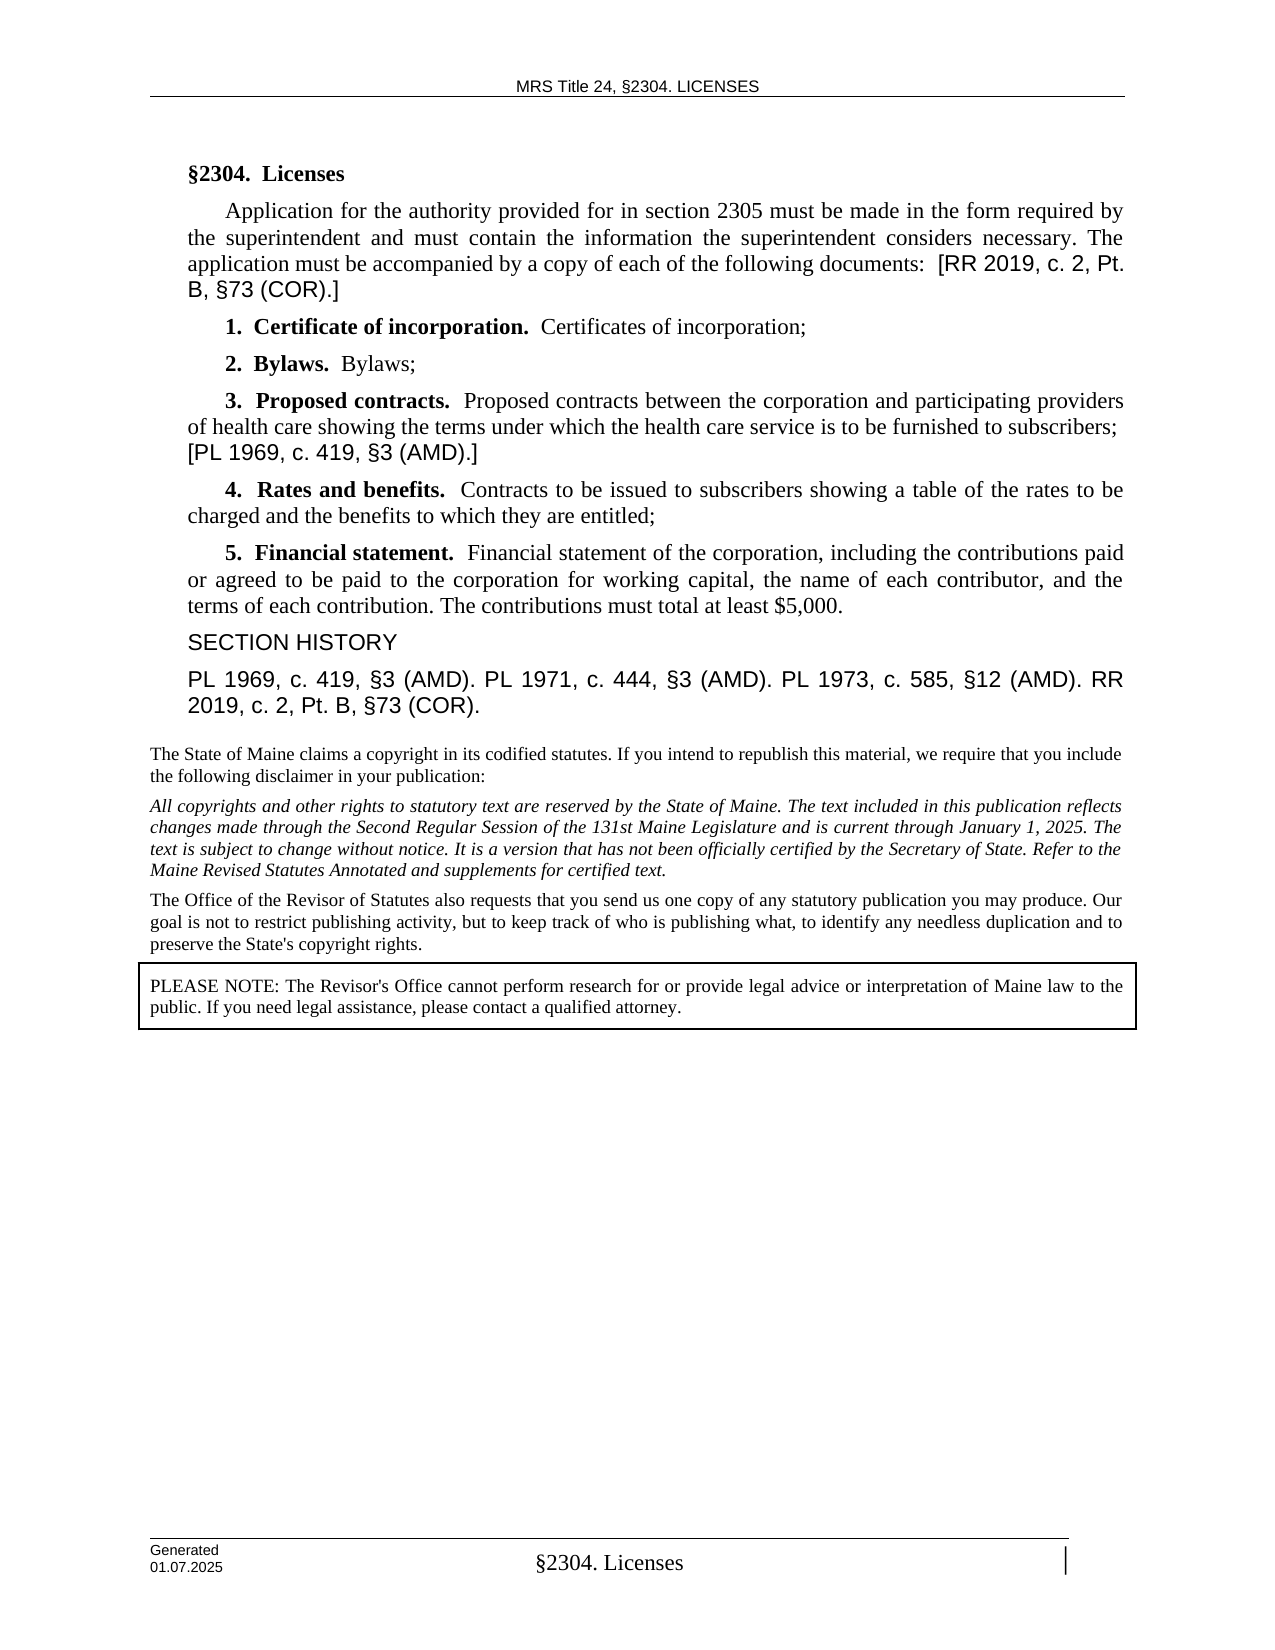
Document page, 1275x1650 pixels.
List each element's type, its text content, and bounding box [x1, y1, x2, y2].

text The Office of the Revisor of Statutes also requests that you send us one copy of any statutory publication you may produce. Our goal is not to restrict publishing activity, but to keep track of who is publishing what, to identify any needless duplication and to preserve the State's copyright rights. [150, 889, 1125, 954]
text PL 1969, c. 419, §3 (AMD). PL 1971, c. 444, §3 (AMD). PL 1973, c. 585, §12 (AMD). RR 2019, c. 2, Pt. B, §73 (COR). [187, 666, 1125, 718]
text 1. Certificate of incorporation. Certificates of incorporation; [187, 313, 1125, 339]
text Application for the authority provided for in section 2305 must be made in the form required by the superintendent and must contain the information the superintendent considers necessary. The application must be accompanied by a copy of each of the following documents: [RR 2019, c. 2, Pt. B, §73 (COR).] [187, 197, 1125, 303]
text 2. Bylaws. Bylaws; [187, 350, 1125, 376]
text 3. Proposed contracts. Proposed contracts between the corporation and participating providers of health care showing the terms under which the health care service is to be furnished to subscribers; [187, 387, 1125, 439]
text [PL 1969, c. 419, §3 (AMD).] [187, 439, 1125, 466]
text The State of Maine claims a copyright in its codified statutes. If you intend to republish this material, we require that you include the following disclaimer in your publication: [150, 743, 1125, 786]
text SECTION HISTORY [187, 629, 1125, 655]
text 5. Financial statement. Financial statement of the corporation, including the contributions paid or agreed to be paid to the corporation for working capital, the name of each contributor, and the terms of each contribution. The contributions must total at least $5,000. [187, 539, 1125, 618]
text §2304. Licenses [187, 160, 1125, 187]
text 4. Rates and benefits. Contracts to be issued to subscribers showing a table of the rates to be charged and the benefits to which they are entitled; [187, 476, 1125, 529]
text All copyrights and other rights to statutory text are reserved by the State of Maine. The text included in this publication reflects changes made through the Second Regular Session of the 131st Maine Legislature and is current through January 1, 2025 . The text is subject to change without notice. It is a version that has not been officially certified by the Secretary of State. Refer to the Maine Revised Statutes Annotated and supplements for certified text. [150, 795, 1125, 881]
text PLEASE NOTE: The Revisor's Office cannot perform research for or provide legal advice or interpretation of Maine law to the public. If you need legal assistance, please contact a qualified attorney. [140, 964, 1135, 1028]
